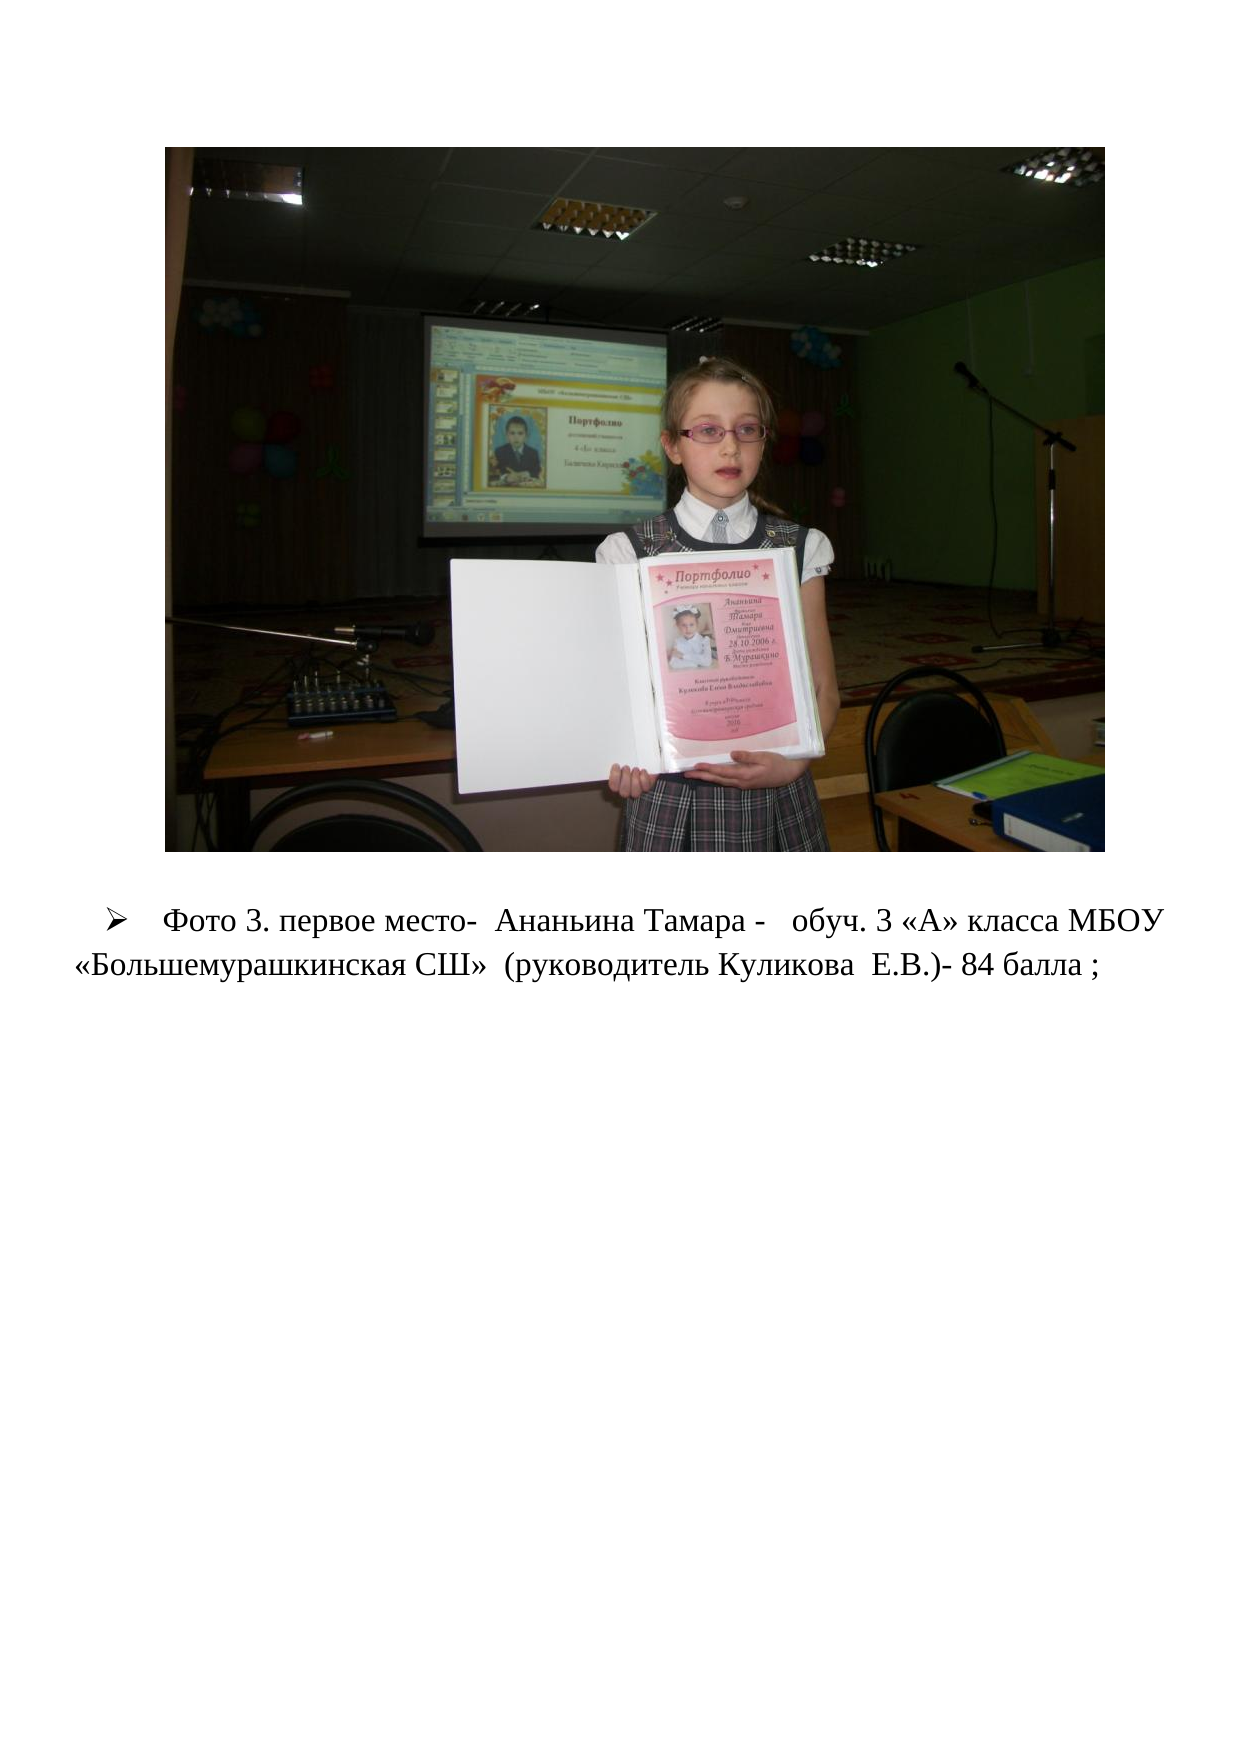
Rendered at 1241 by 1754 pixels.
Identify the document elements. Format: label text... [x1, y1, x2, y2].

picture [165, 147, 1105, 852]
list Фото 3. первое место- Ананьина Тамара - обуч. 3 «А» класса МБОУ «Большемурашкинская СШ» (руководитель Куликова Е.В.)- 84 балла ; [74, 900, 1167, 982]
